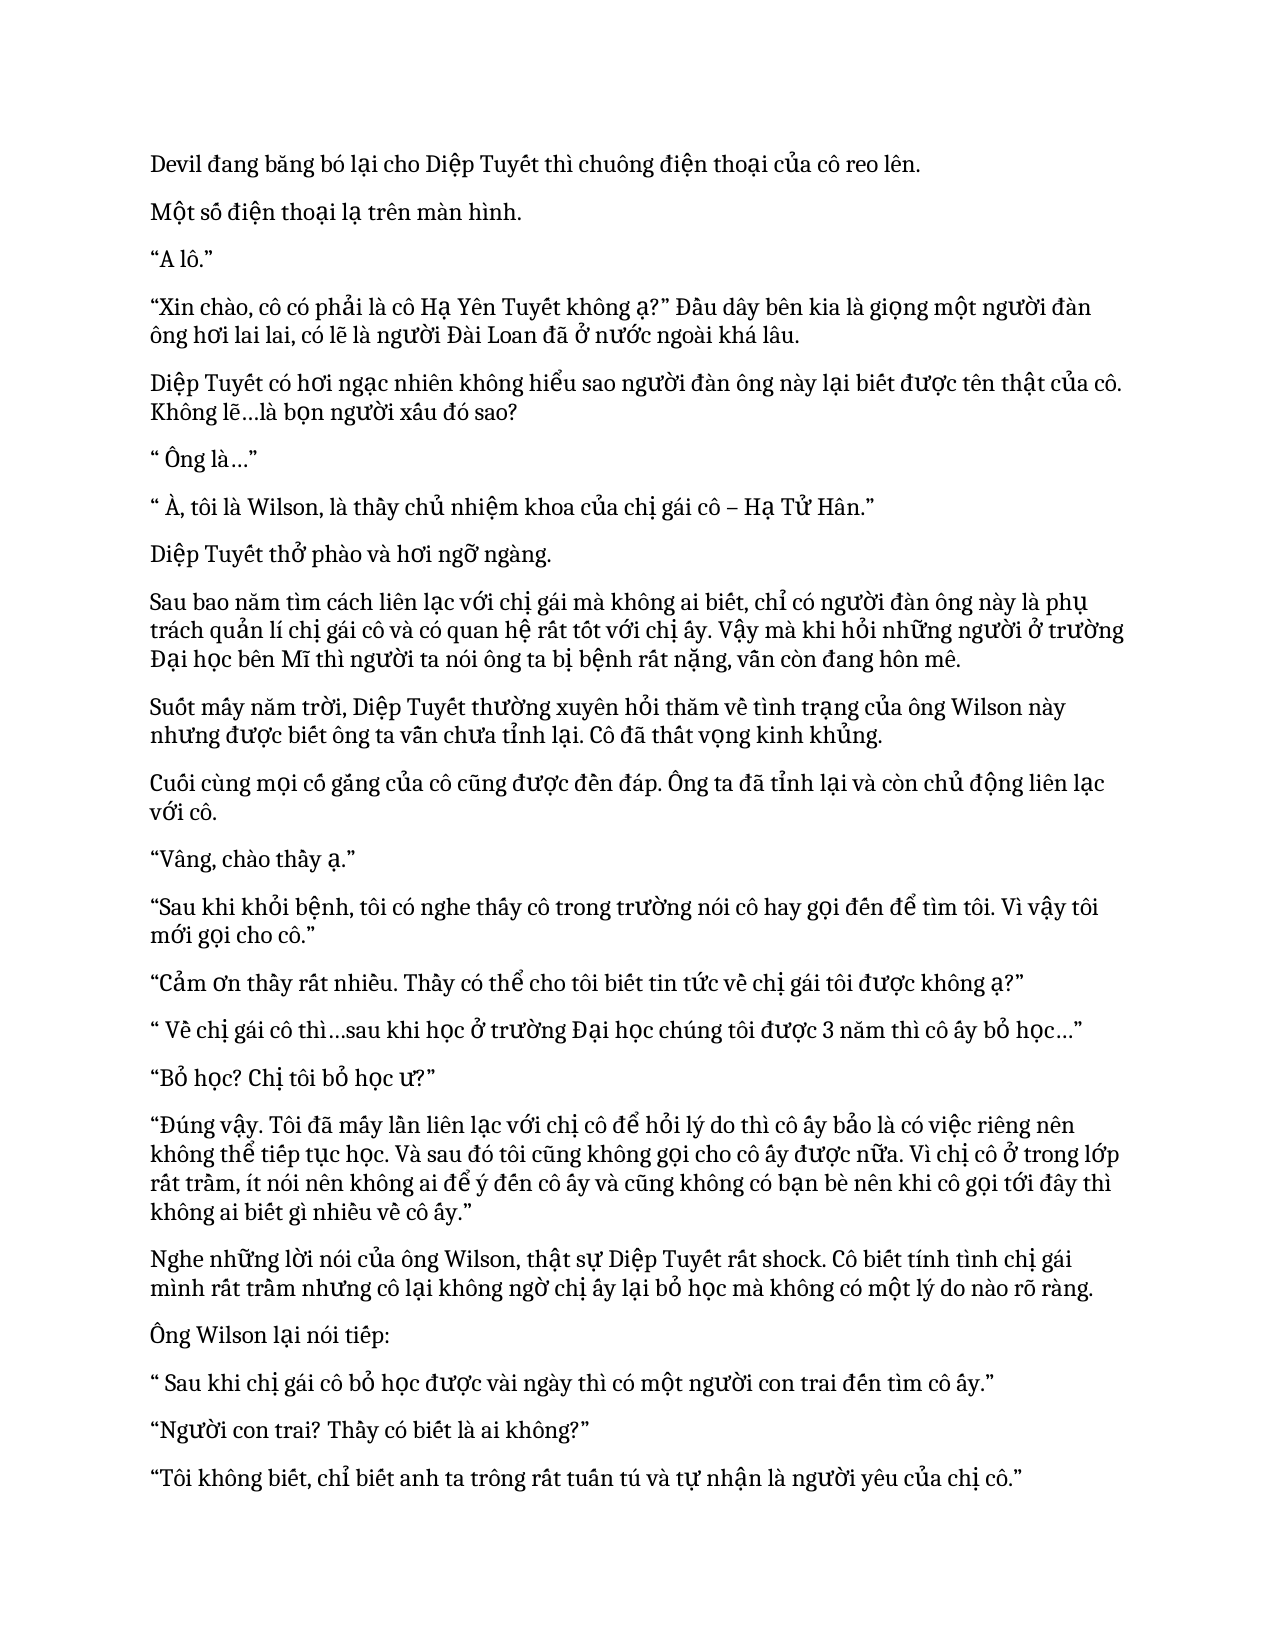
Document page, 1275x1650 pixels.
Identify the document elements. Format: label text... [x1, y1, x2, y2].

text Suốt mấy năm trời, Diệp Tuyết thường xuyên hỏi thăm về tình trạng của ông Wilson này nhưng được biết ông ta vẫn chưa tỉnh lại. Cô đã thất vọng kinh khủng. [150, 692, 1125, 750]
text Một số điện thoại lạ trên màn hình. [150, 197, 1125, 226]
text “ Sau khi chị gái cô bỏ học được vài ngày thì có một người con trai đến tìm cô ấy.” [150, 1369, 1125, 1397]
text “ Ông là…” [150, 445, 1125, 474]
text “Cảm ơn thầy rất nhiều. Thầy có thể cho tôi biết tin tức về chị gái tôi được không ạ?” [150, 969, 1125, 997]
text “Tôi không biết, chỉ biết anh ta trông rất tuấn tú và tự nhận là người yêu của chị cô.” [150, 1464, 1125, 1492]
text “ À, tôi là Wilson, là thầy chủ nhiệm khoa của chị gái cô – Hạ Tử Hân.” [150, 492, 1125, 521]
text “Bỏ học? Chị tôi bỏ học ư?” [150, 1064, 1125, 1092]
text Cuối cùng mọi cố gắng của cô cũng được đền đáp. Ông ta đã tỉnh lại và còn chủ động liên lạc với cô. [150, 769, 1125, 826]
text Sau bao năm tìm cách liên lạc với chị gái mà không ai biết, chỉ có người đàn ông này là phụ trách quản lí chị gái cô và có quan hệ rất tốt với chị ấy. Vậy mà khi hỏi những người ở trường Đại học bên Mĩ thì người ta nói ông ta bị bệnh rất nặng, vẫn còn đang hôn mê. [150, 587, 1125, 674]
text “Người con trai? Thầy có biết là ai không?” [150, 1416, 1125, 1445]
text “Vâng, chào thầy ạ.” [150, 845, 1125, 874]
text “Xin chào, cô có phải là cô Hạ Yên Tuyết không ạ?” Đầu dây bên kia là giọng một người đàn ông hơi lai lai, có lẽ là người Đài Loan đã ở nước ngoài khá lâu. [150, 292, 1125, 350]
text Nghe những lời nói của ông Wilson, thật sự Diệp Tuyết rất shock. Cô biết tính tình chị gái mình rất trầm nhưng cô lại không ngờ chị ấy lại bỏ học mà không có một lý do nào rõ ràng. [150, 1245, 1125, 1302]
text Devil đang băng bó lại cho Diệp Tuyết thì chuông điện thoại của cô reo lên. [150, 150, 1125, 179]
text Diệp Tuyết có hơi ngạc nhiên không hiểu sao người đàn ông này lại biết được tên thật của cô. Không lẽ…là bọn người xấu đó sao? [150, 369, 1125, 426]
text “Đúng vậy. Tôi đã mấy lần liên lạc với chị cô để hỏi lý do thì cô ấy bảo là có việc riêng nên không thể tiếp tục học. Và sau đó tôi cũng không gọi cho cô ấy được nữa. Vì chị cô ở trong lớp rất trầm, ít nói nên không ai để ý đến cô ấy và cũng không có bạn bè nên khi cô gọi tới đây thì không ai biết gì nhiều về cô ấy.” [150, 1111, 1125, 1226]
text “ Về chị gái cô thì…sau khi học ở trường Đại học chúng tôi được 3 năm thì cô ấy bỏ học…” [150, 1016, 1125, 1045]
text Diệp Tuyết thở phào và hơi ngỡ ngàng. [150, 540, 1125, 569]
text “Sau khi khỏi bệnh, tôi có nghe thấy cô trong trường nói cô hay gọi đến để tìm tôi. Vì vậy tôi mới gọi cho cô.” [150, 892, 1125, 950]
text “A lô.” [150, 245, 1125, 274]
text Ông Wilson lại nói tiếp: [150, 1321, 1125, 1350]
